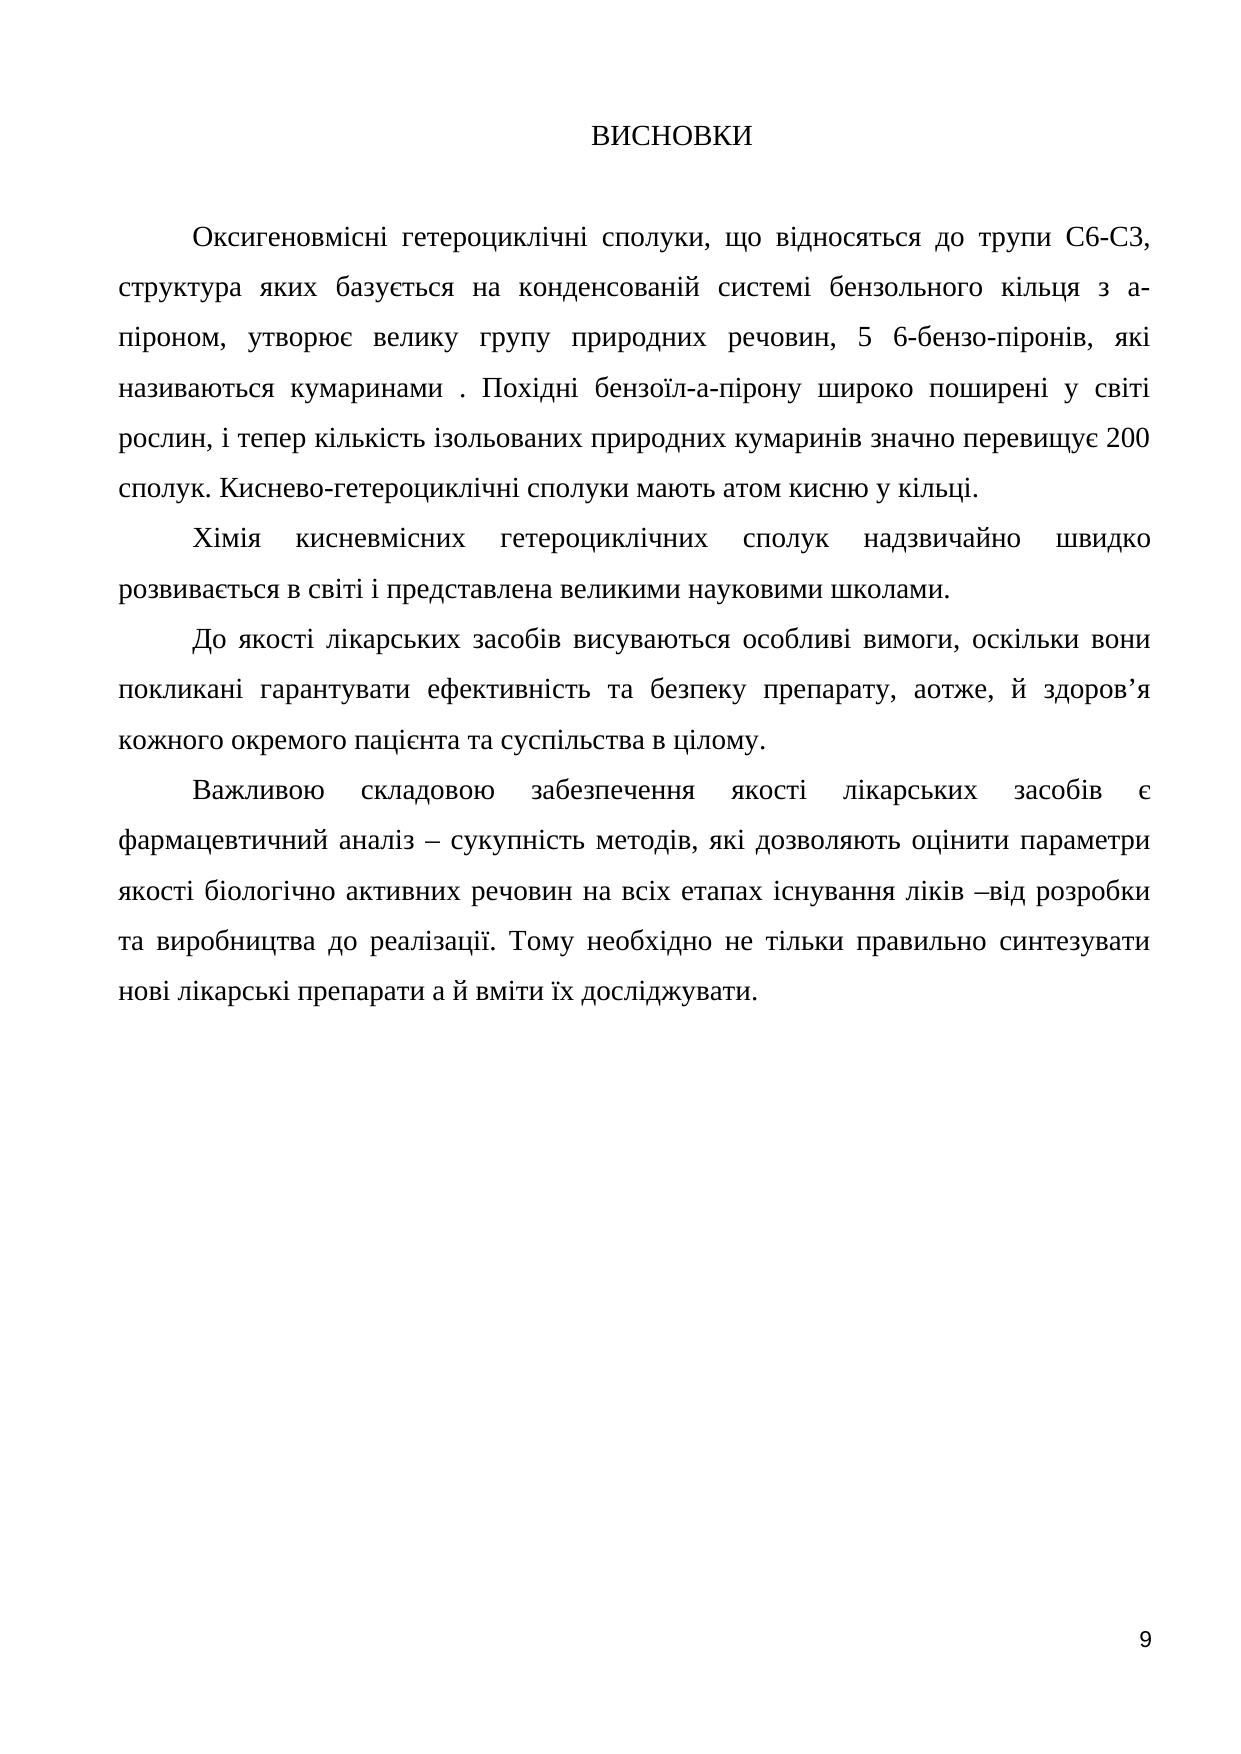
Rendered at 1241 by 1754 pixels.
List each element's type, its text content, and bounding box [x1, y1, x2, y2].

text ВИСНОВКИ [118, 118, 1152, 152]
text Важливою складовою забезпечення якості лікарських засобів є фармацевтичний аналіз – сукупність методів, які дозволяють оцінити параметри якості біологічно активних речовин на всіх етапах існування ліків –від розробки та виробництва до реалізації. Тому необхідно не тільки правильно синтезувати нові лікарські препарати а й вміти їх досліджувати. [118, 772, 1152, 1007]
text Оксигеновмісні гетероциклічні сполуки, що відносяться до трупи C6-С3, структура яких базується на конденсованій системі бензольного кільця з а-піроном, утворює велику групу природних речовин, 5 6-бензо-піронів, які називаються кумаринами . Похідні бензоїл-а-пірону широко поширені у світі рослин, і тепер кількість ізольованих природних кумаринів значно перевищує 200 сполук. Киснево-гетероциклічні сполуки мають атом кисню у кільці. [118, 219, 1152, 504]
text До якості лікарських засобів висуваються особливі вимоги, оскільки вони покликані гарантувати ефективність та безпеку препарату, аотже, й здоров’я кожного окремого пацієнта та суспільства в цілому. [118, 621, 1152, 755]
text Хімія кисневмісних гетероциклічних сполук надзвичайно швидко розвивається в світі і представлена великими науковими школами. [118, 521, 1152, 604]
